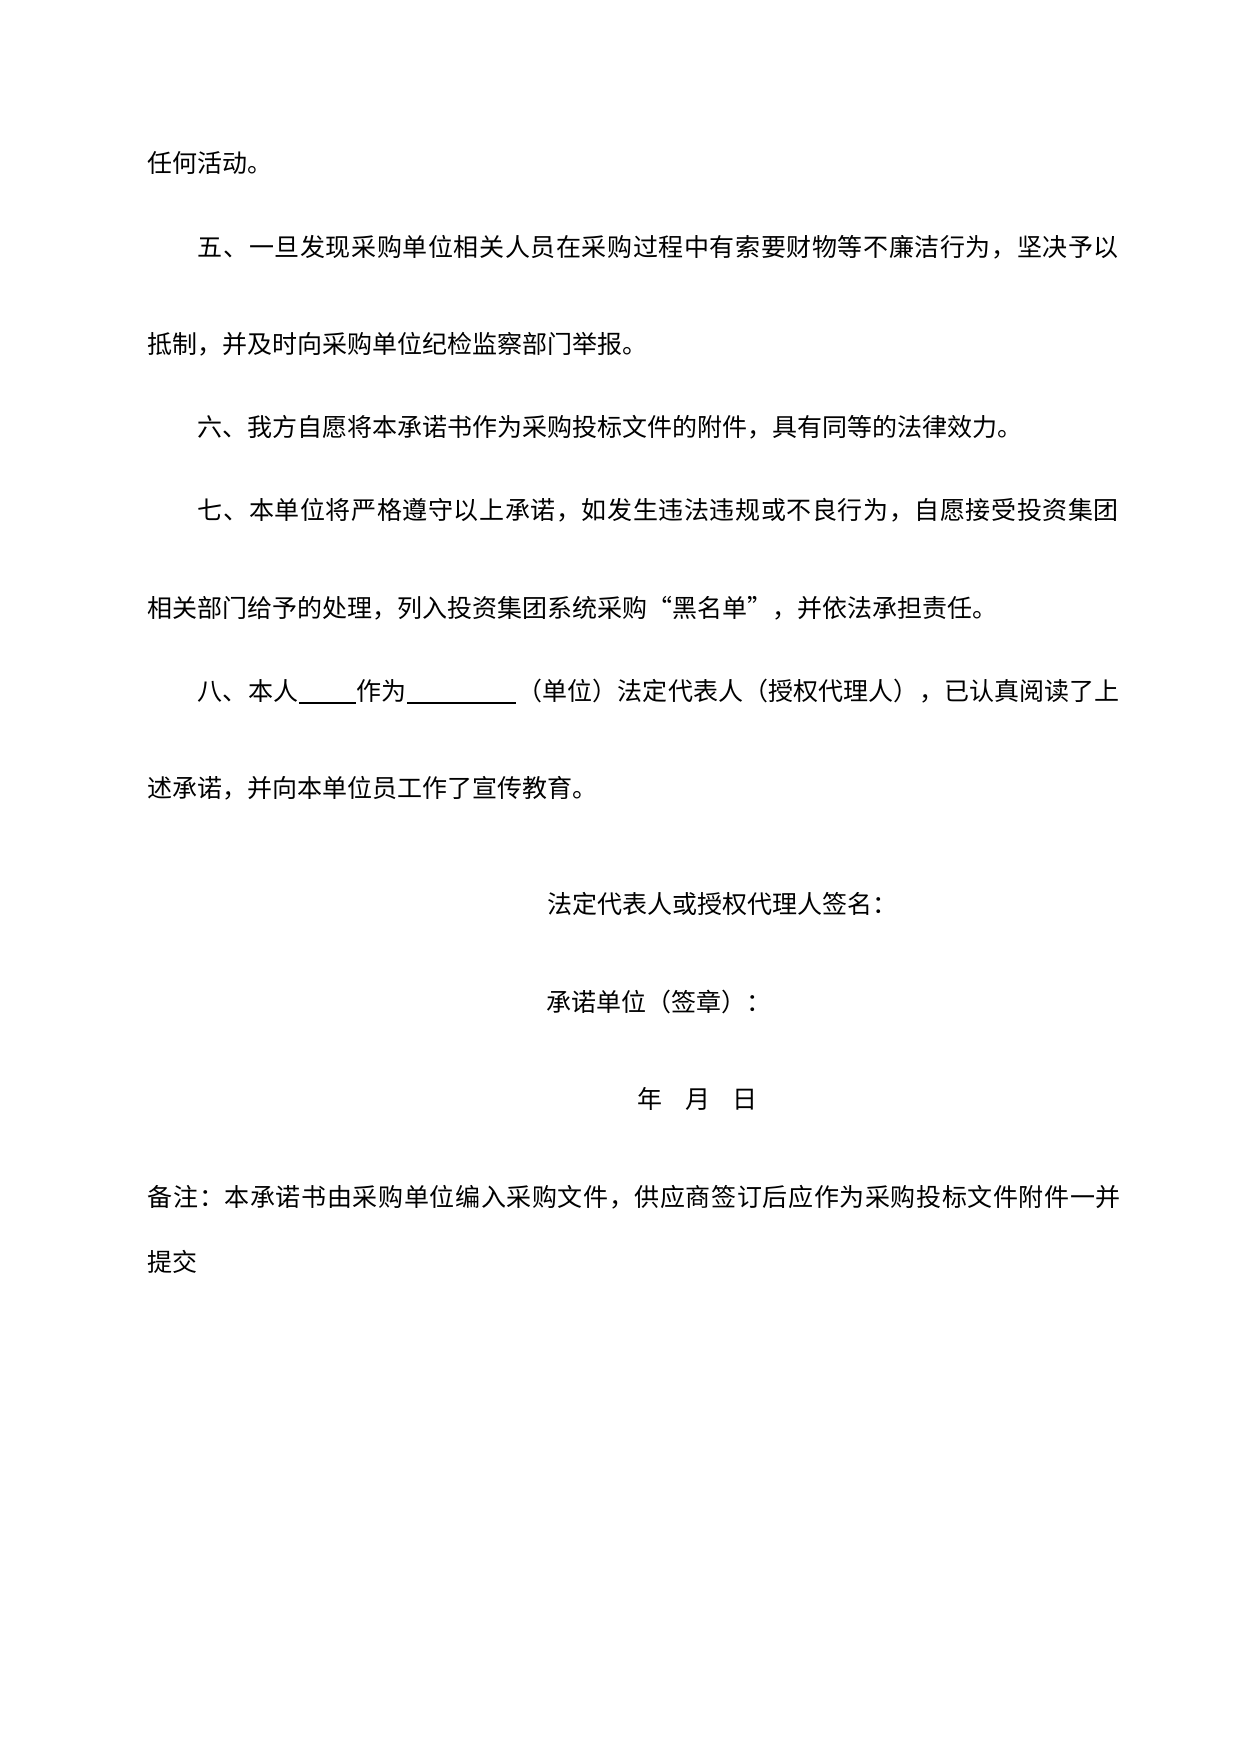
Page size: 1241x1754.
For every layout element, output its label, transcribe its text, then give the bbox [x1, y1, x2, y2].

text 法定代表人或授权代理人签名： [148, 870, 1122, 935]
text 年 月 日 [148, 1065, 1122, 1130]
text 备注：本承诺书由采购单位编入采购文件，供应商签订后应作为采购投标文件附件一并提交 [148, 1163, 1122, 1293]
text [148, 129, 1122, 194]
text 承诺单位（签章）： [148, 968, 1122, 1033]
text 五、一旦发现采购单位相关人员在采购过程中有索要财物等不廉洁行为，坚决予以抵制，并及时向采购单位纪检监察部门举报。 [148, 213, 1122, 375]
text 八、本人 作为 （单位）法定代表人（授权代理人），已认真阅读了上述承诺，并向本单位员工作了宣传教育。 [148, 657, 1122, 819]
text 六、我方自愿将本承诺书作为采购投标文件的附件，具有同等的法律效力。 [148, 393, 1122, 458]
text 七、本单位将严格遵守以上承诺，如发生违法违规或不良行为，自愿接受投资集团相关部门给予的处理，列入投资集团系统采购“黑名单”，并依法承担责任。 [148, 476, 1122, 639]
